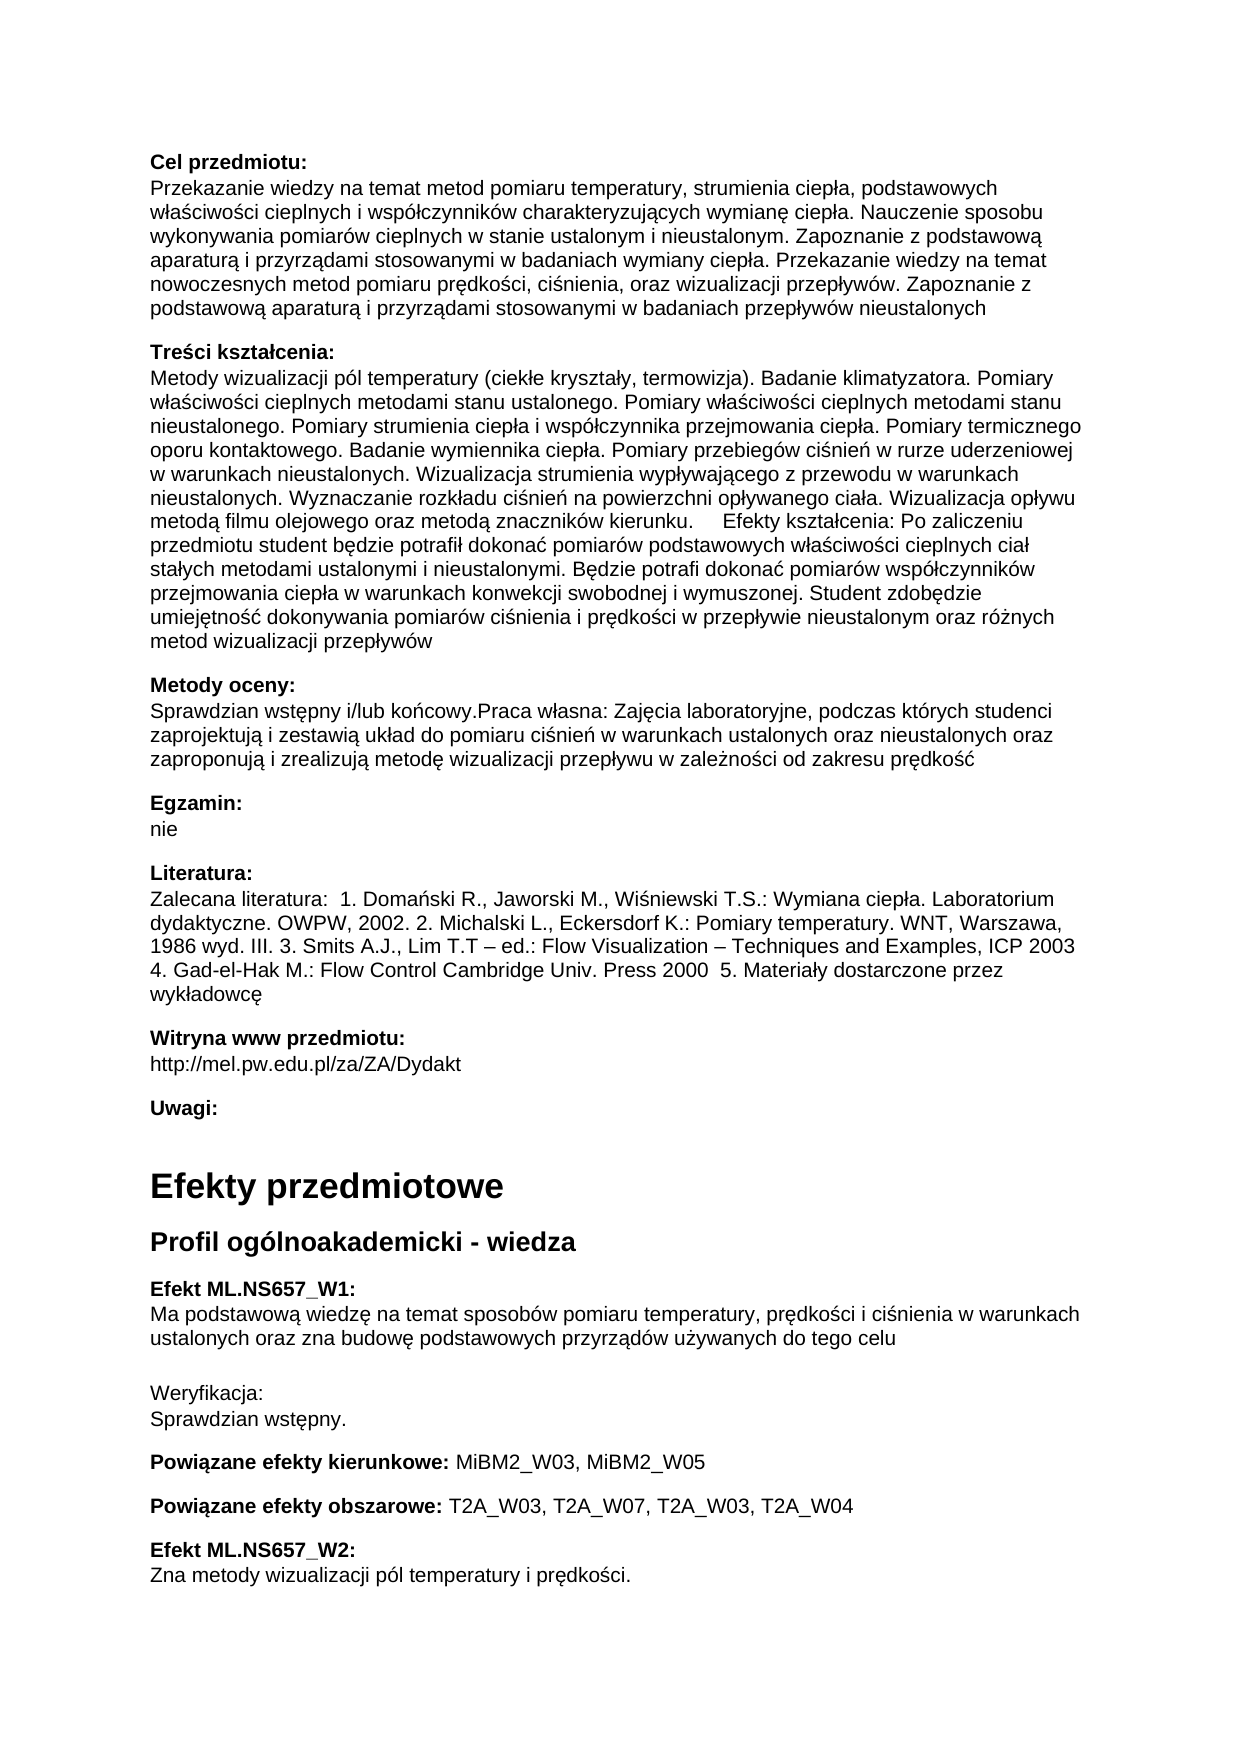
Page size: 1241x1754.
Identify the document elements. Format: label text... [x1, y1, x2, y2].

text Sprawdzian wstępny i/lub końcowy.Praca własna: Zajęcia laboratoryjne, podczas których studenci zaprojektują i zestawią układ do pomiaru ciśnień w warunkach ustalonych oraz nieustalonych oraz zaproponują i zrealizują metodę wizualizacji przepływu w zależności od zakresu prędkość [150, 699, 1090, 771]
text nie [150, 817, 1090, 841]
text Metody oceny: [150, 673, 1090, 697]
text Literatura: [150, 860, 1090, 884]
subtitle Profil ogólnoakademicki - wiedza [150, 1226, 1090, 1257]
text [150, 1450, 1090, 1474]
text Metody wizualizacji pól temperatury (ciekłe kryształy, termowizja). Badanie klimatyzatora. Pomiary właściwości cieplnych metodami stanu ustalonego. Pomiary właściwości cieplnych metodami stanu nieustalonego. Pomiary strumienia ciepła i współczynnika przejmowania ciepła. Pomiary termicznego oporu kontaktowego. Badanie wymiennika ciepła. Pomiary przebiegów ciśnień w rurze uderzeniowej w warunkach nieustalonych. Wizualizacja strumienia wypływającego z przewodu w warunkach nieustalonych. Wyznaczanie rozkładu ciśnień na powierzchni opływanego ciała. Wizualizacja opływu metodą filmu olejowego oraz metodą znaczników kierunku. Efekty kształcenia: Po zaliczeniu przedmiotu student będzie potrafił dokonać pomiarów podstawowych właściwości cieplnych ciał stałych metodami ustalonymi i nieustalonymi. Będzie potrafi dokonać pomiarów współczynników przejmowania ciepła w warunkach konwekcji swobodnej i wymuszonej. Student zdobędzie umiejętność dokonywania pomiarów ciśnienia i prędkości w przepływie nieustalonym oraz różnych metod wizualizacji przepływów [150, 366, 1090, 653]
text Sprawdzian wstępny. [150, 1406, 1090, 1430]
text Przekazanie wiedzy na temat metod pomiaru temperatury, strumienia ciepła, podstawowych właściwości cieplnych i współczynników charakteryzujących wymianę ciepła. Nauczenie sposobu wykonywania pomiarów cieplnych w stanie ustalonym i nieustalonym. Zapoznanie z podstawową aparaturą i przyrządami stosowanymi w badaniach wymiany ciepła. Przekazanie wiedzy na temat nowoczesnych metod pomiaru prędkości, ciśnienia, oraz wizualizacji przepływów. Zapoznanie z podstawową aparaturą i przyrządami stosowanymi w badaniach przepływów nieustalonych [150, 176, 1090, 320]
text Cel przedmiotu: [150, 150, 1090, 174]
text Uwagi: [150, 1096, 1090, 1120]
text Efekt ML.NS657_W2: [150, 1538, 1090, 1562]
subtitle Efekty przedmiotowe [150, 1166, 1090, 1206]
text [150, 1494, 1090, 1518]
text Zna metody wizualizacji pól temperatury i prędkości. [150, 1563, 1090, 1587]
text Witryna www przedmiotu: [150, 1026, 1090, 1050]
text Weryfikacja: [150, 1380, 1090, 1404]
text Zalecana literatura: 1. Domański R., Jaworski M., Wiśniewski T.S.: Wymiana ciepła. Laboratorium dydaktyczne. OWPW, 2002. 2. Michalski L., Eckersdorf K.: Pomiary temperatury. WNT, Warszawa, 1986 wyd. III. 3. Smits A.J., Lim T.T – ed.: Flow Visualization – Techniques and Examples, ICP 2003 4. Gad-el-Hak M.: Flow Control Cambridge Univ. Press 2000 5. Materiały dostarczone przez wykładowcę [150, 886, 1090, 1006]
text Egzamin: [150, 791, 1090, 814]
text Ma podstawową wiedzę na temat sposobów pomiaru temperatury, prędkości i ciśnienia w warunkach ustalonych oraz zna budowę podstawowych przyrządów używanych do tego celu [150, 1302, 1090, 1374]
text Efekt ML.NS657_W1: [150, 1277, 1090, 1301]
text http://mel.pw.edu.pl/za/ZA/Dydakt [150, 1052, 1090, 1076]
text Treści kształcenia: [150, 339, 1090, 363]
